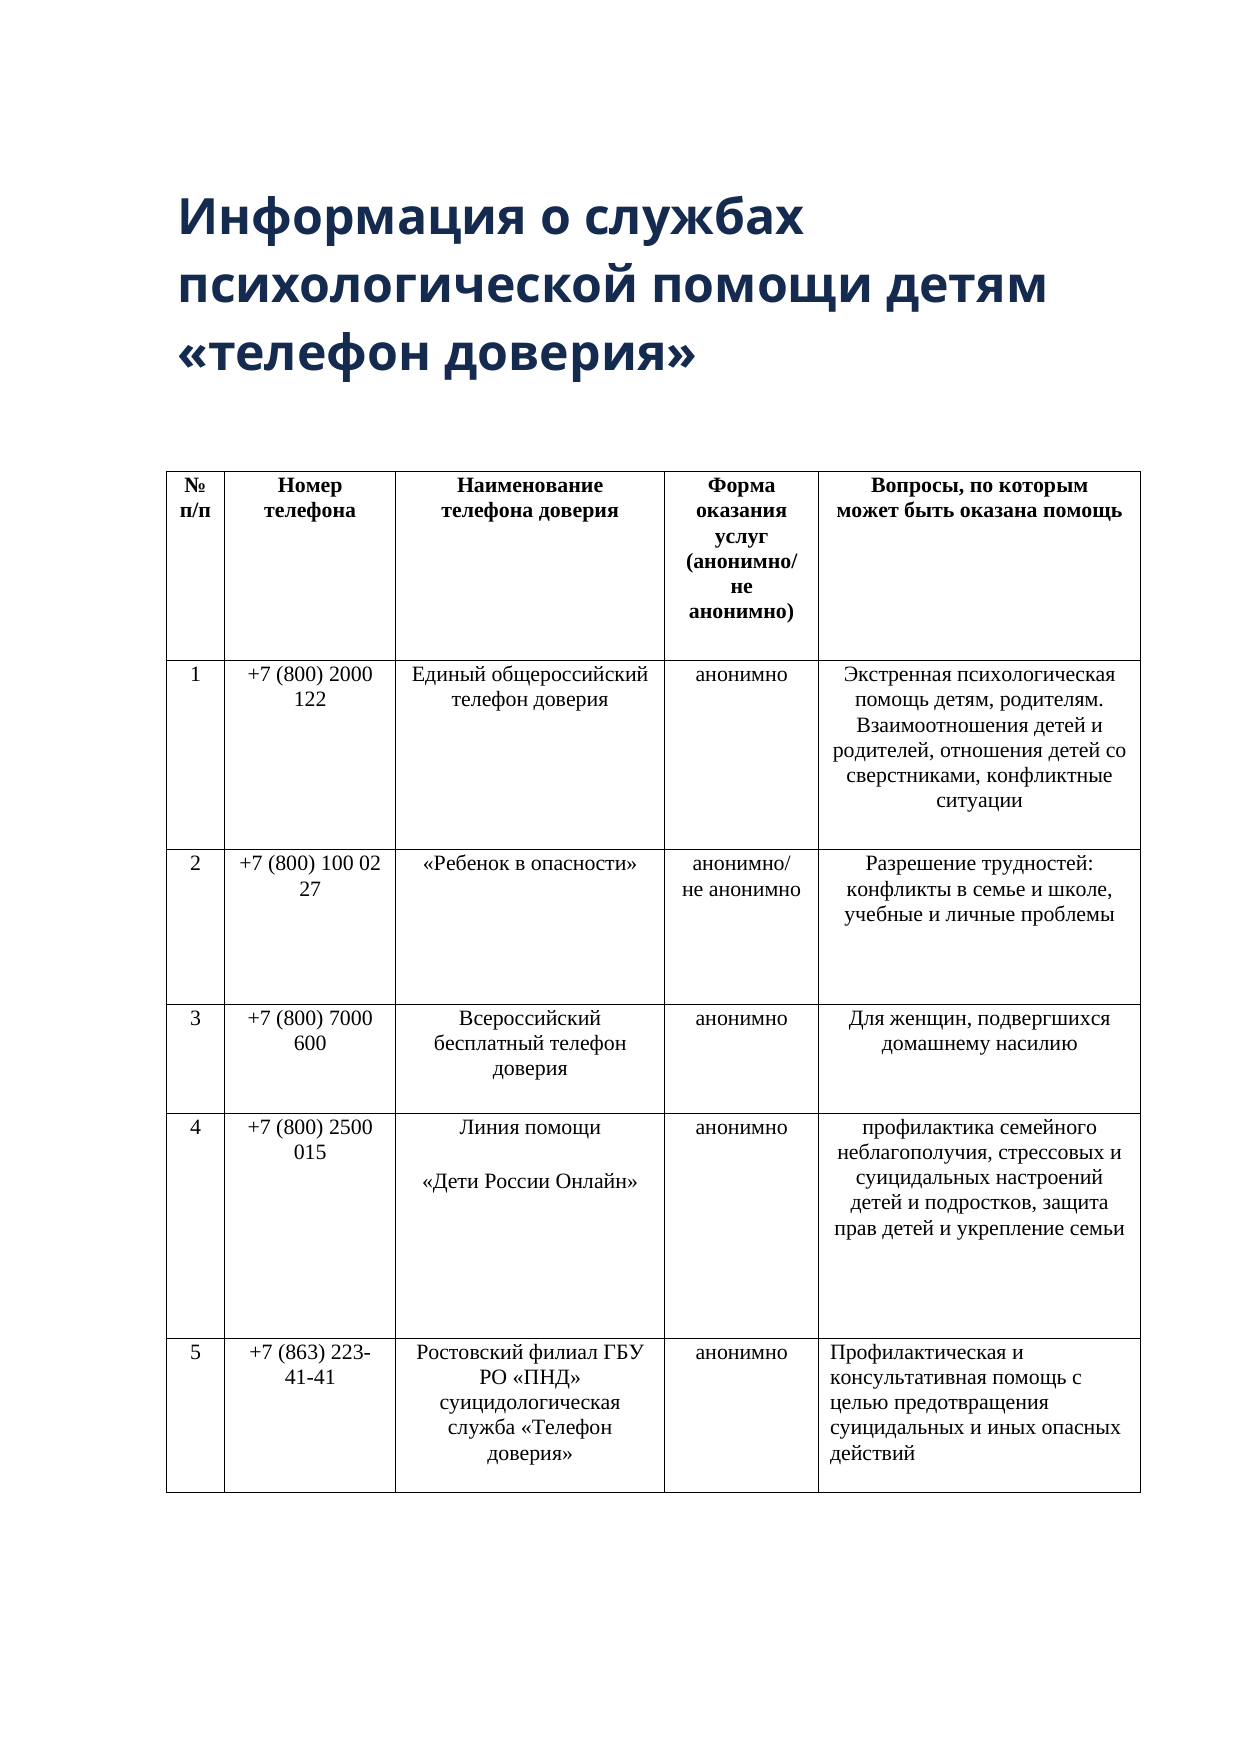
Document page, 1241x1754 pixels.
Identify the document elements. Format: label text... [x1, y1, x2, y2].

table_cell 1 [167, 661, 224, 849]
table_header Номер телефона [225, 472, 395, 660]
table_cell 4 [167, 1114, 224, 1338]
table_cell +7 (800) 7000 600 [225, 1005, 395, 1113]
table_header № п/п [167, 472, 224, 660]
table_header Наименование телефона доверия [396, 472, 664, 660]
table_cell 2 [167, 850, 224, 1004]
table_cell анонимно [665, 1114, 818, 1338]
table_header Вопросы, по которым может быть оказана помощь [819, 472, 1140, 660]
table_cell Разрешение трудностей: конфликты в семье и школе, учебные и личные проблемы [819, 850, 1140, 1004]
table_cell +7 (863) 223-41-41 [225, 1339, 395, 1492]
table_cell «Ребенок в опасности» [396, 850, 664, 1004]
table_cell Линия помощи «Дети России Онлайн» [396, 1114, 664, 1338]
table_cell Всероссийский бесплатный телефон доверия [396, 1005, 664, 1113]
table_cell анонимно [665, 661, 818, 849]
table_cell профилактика семейного неблагополучия, стрессовых и суицидальных настроений детей и подростков, защита прав детей и укрепление семьи [819, 1114, 1140, 1338]
table_cell Профилактическая и консультативная помощь с целью предотвращения суицидальных и иных опасных действий [819, 1339, 1140, 1492]
table_cell 5 [167, 1339, 224, 1492]
table_cell +7 (800) 100 02 27 [225, 850, 395, 1004]
text Информация о службах психологической помощи детям «телефон доверия» [177, 181, 1152, 385]
table_cell анонимно [665, 1339, 818, 1492]
table_cell 3 [167, 1005, 224, 1113]
table_cell Экстренная психологическая помощь детям, родителям. Взаимоотношения детей и родителей, отношения детей со сверстниками, конфликтные ситуации [819, 661, 1140, 849]
table_cell анонимно [665, 1005, 818, 1113]
table_cell Ростовский филиал ГБУ РО «ПНД» суицидологическая служба «Телефон доверия» [396, 1339, 664, 1492]
table_cell +7 (800) 2500 015 [225, 1114, 395, 1338]
table_header Форма оказания услуг (анонимно/ не анонимно) [665, 472, 818, 660]
table_cell Единый общероссийский телефон доверия [396, 661, 664, 849]
table_cell +7 (800) 2000 122 [225, 661, 395, 849]
table_cell Для женщин, подвергшихся домашнему насилию [819, 1005, 1140, 1113]
table_cell анонимно/ не анонимно [665, 850, 818, 1004]
